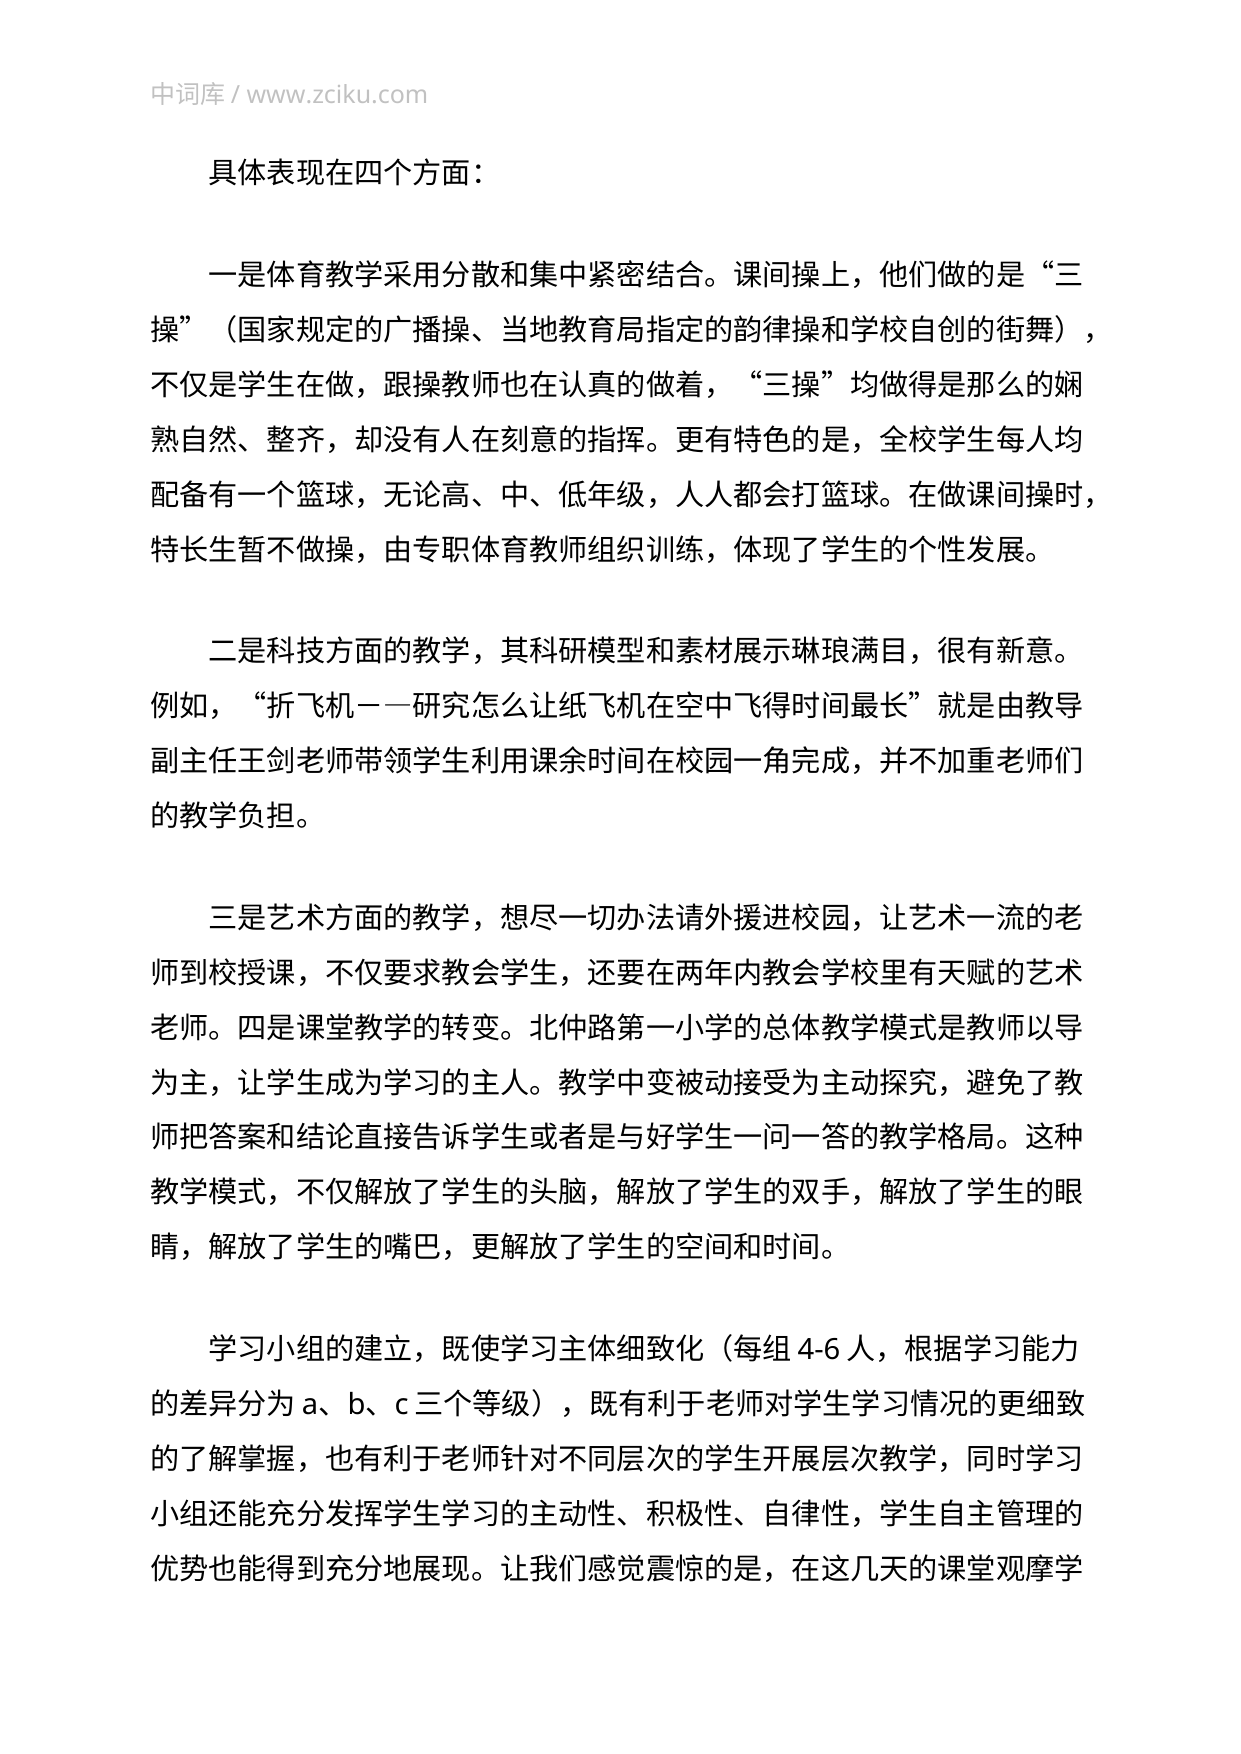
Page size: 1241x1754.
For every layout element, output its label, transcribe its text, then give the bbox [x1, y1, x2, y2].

text 三是艺术方面的教学，想尽一切办法请外援进校园，让艺术一流的老师到校授课，不仅要求教会学生，还要在两年内教会学校里有天赋的艺术老师。四是课堂教学的转变。北仲路第一小学的总体教学模式是教师以导为主，让学生成为学习的主人。教学中变被动接受为主动探究，避免了教师把答案和结论直接告诉学生或者是与好学生一问一答的教学格局。这种教学模式，不仅解放了学生的头脑，解放了学生的双手，解放了学生的眼睛，解放了学生的嘴巴，更解放了学生的空间和时间。 [150, 894, 1090, 1266]
text 二是科技方面的教学，其科研模型和素材展示琳琅满目，很有新意。例如，“折飞机－—研究怎么让纸飞机在空中飞得时间最长”就是由教导副主任王剑老师带领学生利用课余时间在校园一角完成，并不加重老师们的教学负担。 [150, 628, 1090, 835]
text 具体表现在四个方面： [150, 150, 1090, 192]
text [150, 1326, 1090, 1588]
text 一是体育教学采用分散和集中紧密结合。课间操上，他们做的是“三操”（国家规定的广播操、当地教育局指定的韵律操和学校自创的街舞），不仅是学生在做，跟操教师也在认真的做着，“三操”均做得是那么的娴熟自然、整齐，却没有人在刻意的指挥。更有特色的是，全校学生每人均配备有一个篮球，无论高、中、低年级，人人都会打篮球。在做课间操时，特长生暂不做操，由专职体育教师组织训练，体现了学生的个性发展。 [150, 252, 1090, 568]
